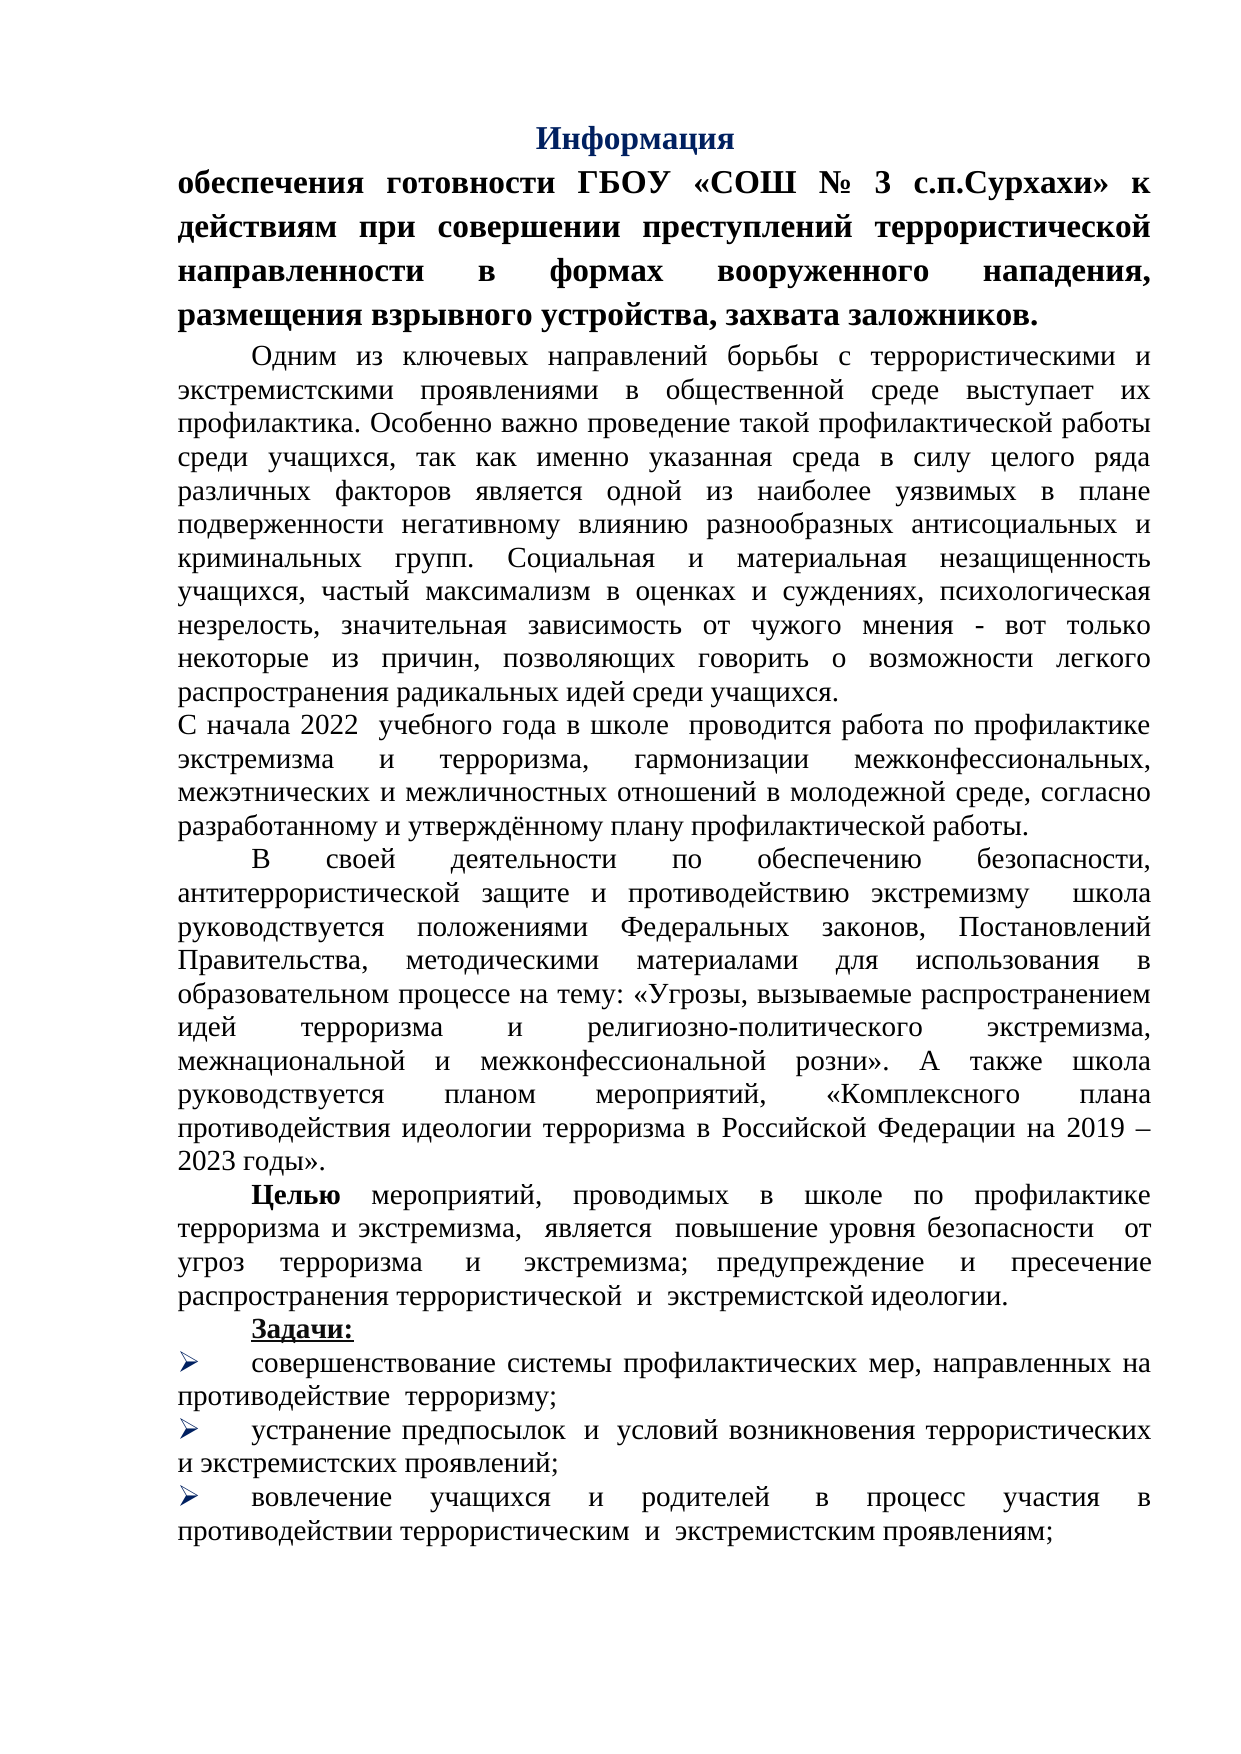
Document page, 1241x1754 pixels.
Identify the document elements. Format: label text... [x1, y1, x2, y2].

text Задачи: [177, 1311, 1152, 1345]
list вовлечение учащихся и родителей в процесс участия в противодействии террористическим и экстремистским проявлениям; [177, 1479, 1152, 1546]
text Целью мероприятий, проводимых в школе по профилактике терроризма и экстремизма, является повышение уровня безопасности от угроз терроризма и экстремизма; предупреждение и пресечение распространения террористической и экстремистской идеологии. [177, 1177, 1152, 1311]
list устранение предпосылок и условий возникновения террористических и экстремистских проявлений; [177, 1412, 1152, 1479]
text С начала 2022 учебного года в школе проводится работа по профилактике экстремизма и терроризма, гармонизации межконфессиональных, межэтнических и межличностных отношений в молодежной среде, согласно разработанному и утверждённому плану профилактической работы. [177, 707, 1152, 842]
text Информация [177, 118, 1152, 156]
text В своей деятельности по обеспечению безопасности, антитеррористической защите и противодействию экстремизму школа руководствуется положениями Федеральных законов, Постановлений Правительства, методическими материалами для использования в образовательном процессе на тему: «Угрозы, вызываемые распространением идей терроризма и религиозно-политического экстремизма, межнациональной и межконфессиональной розни». А также школа руководствуется планом мероприятий, «Комплексного плана противодействия идеологии терроризма в Российской Федерации на 2019 –2023 годы». [177, 842, 1152, 1177]
list совершенствование системы профилактических мер, направленных на противодействие терроризму; [177, 1345, 1152, 1412]
text Одним из ключевых направлений борьбы с террористическими и экстремистскими проявлениями в общественной среде выступает их профилактика. Особенно важно проведение такой профилактической работы среди учащихся, так как именно указанная среда в силу целого ряда различных факторов является одной из наиболее уязвимых в плане подверженности негативному влиянию разнообразных антисоциальных и криминальных групп. Социальная и материальная незащищенность учащихся, частый максимализм в оценках и суждениях, психологическая незрелость, значительная зависимость от чужого мнения - вот только некоторые из причин, позволяющих говорить о возможности легкого распространения радикальных идей среди учащихся. [177, 338, 1152, 707]
text обеспечения готовности ГБОУ «СОШ № 3 с.п.Сурхахи» к действиям при совершении преступлений террористической направленности в формах вооруженного нападения, размещения взрывного устройства, захвата заложников. [177, 162, 1152, 333]
